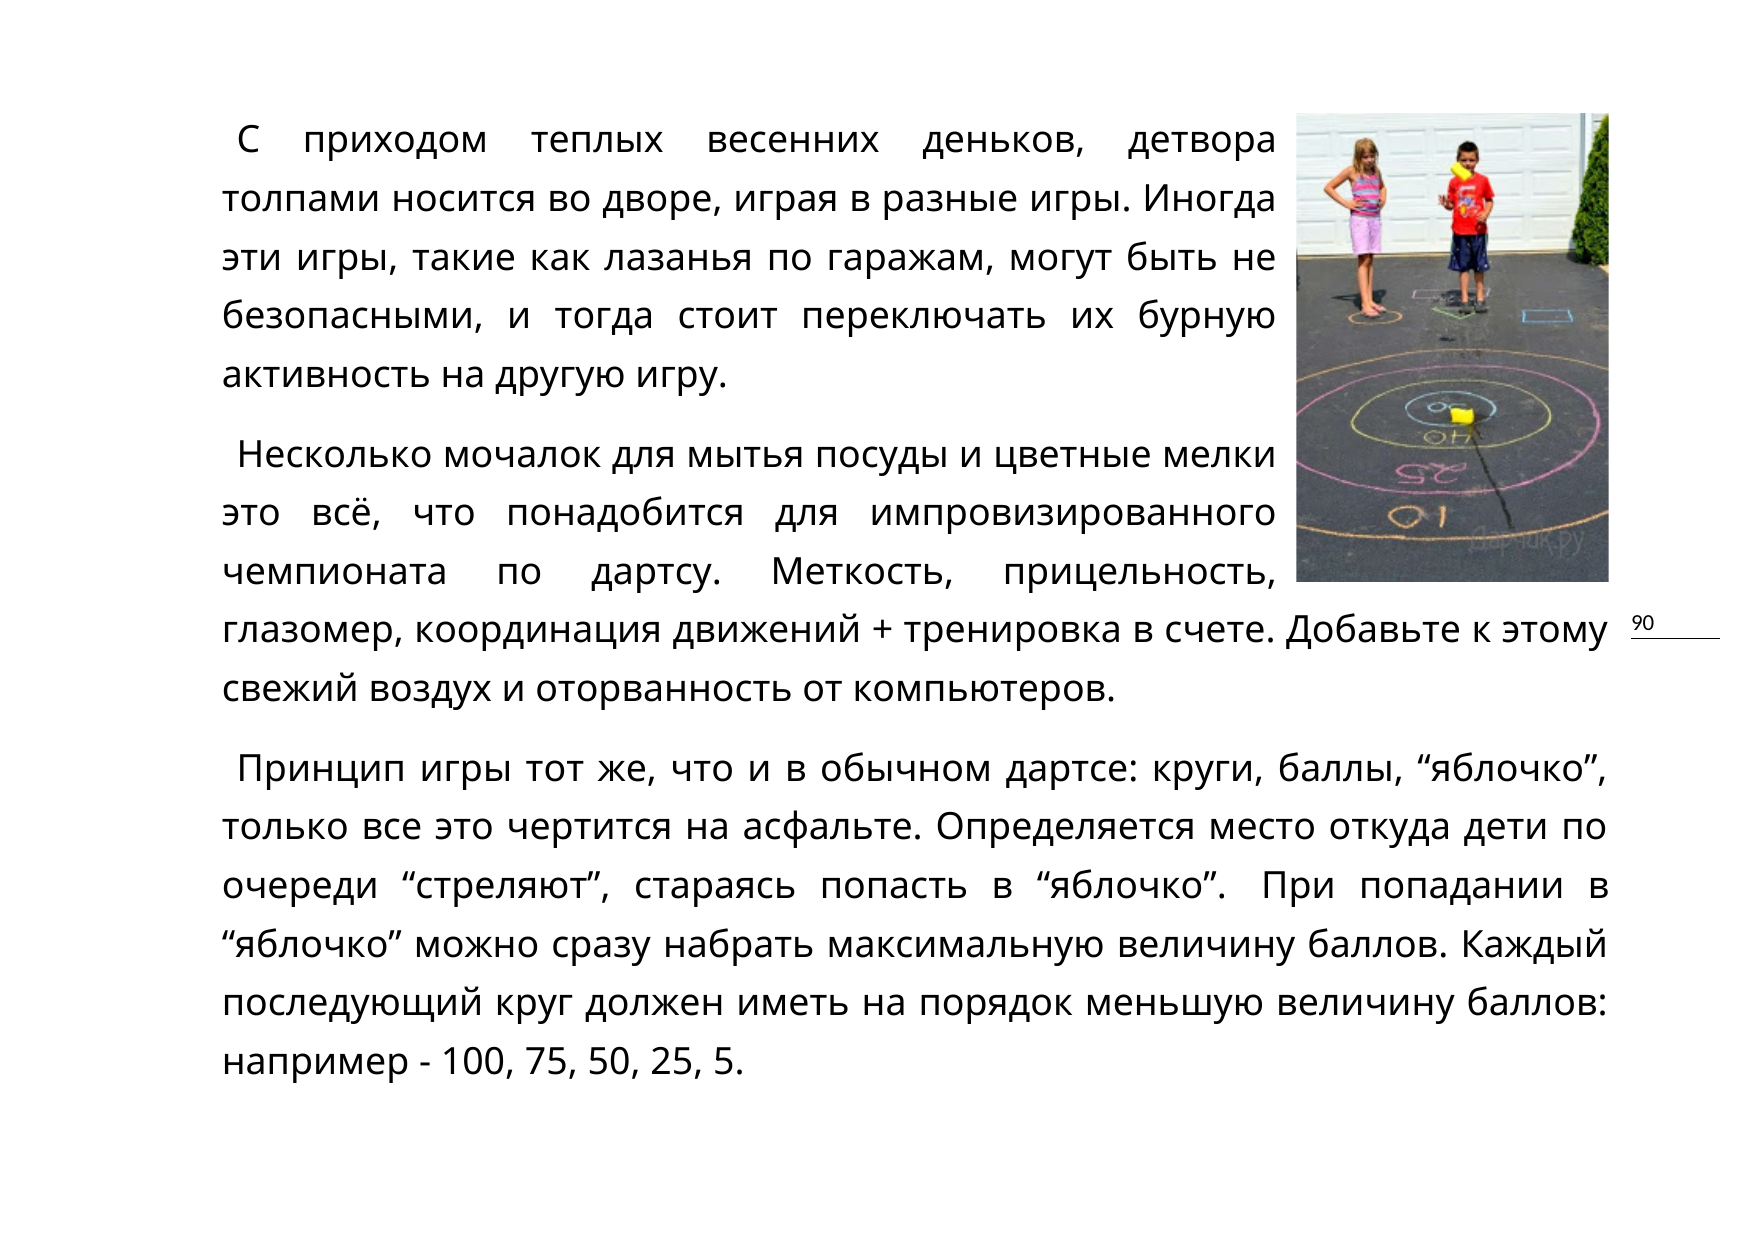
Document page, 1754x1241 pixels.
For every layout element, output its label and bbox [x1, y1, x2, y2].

table_cell [222, 104, 1609, 1126]
picture [1296, 113, 1609, 582]
